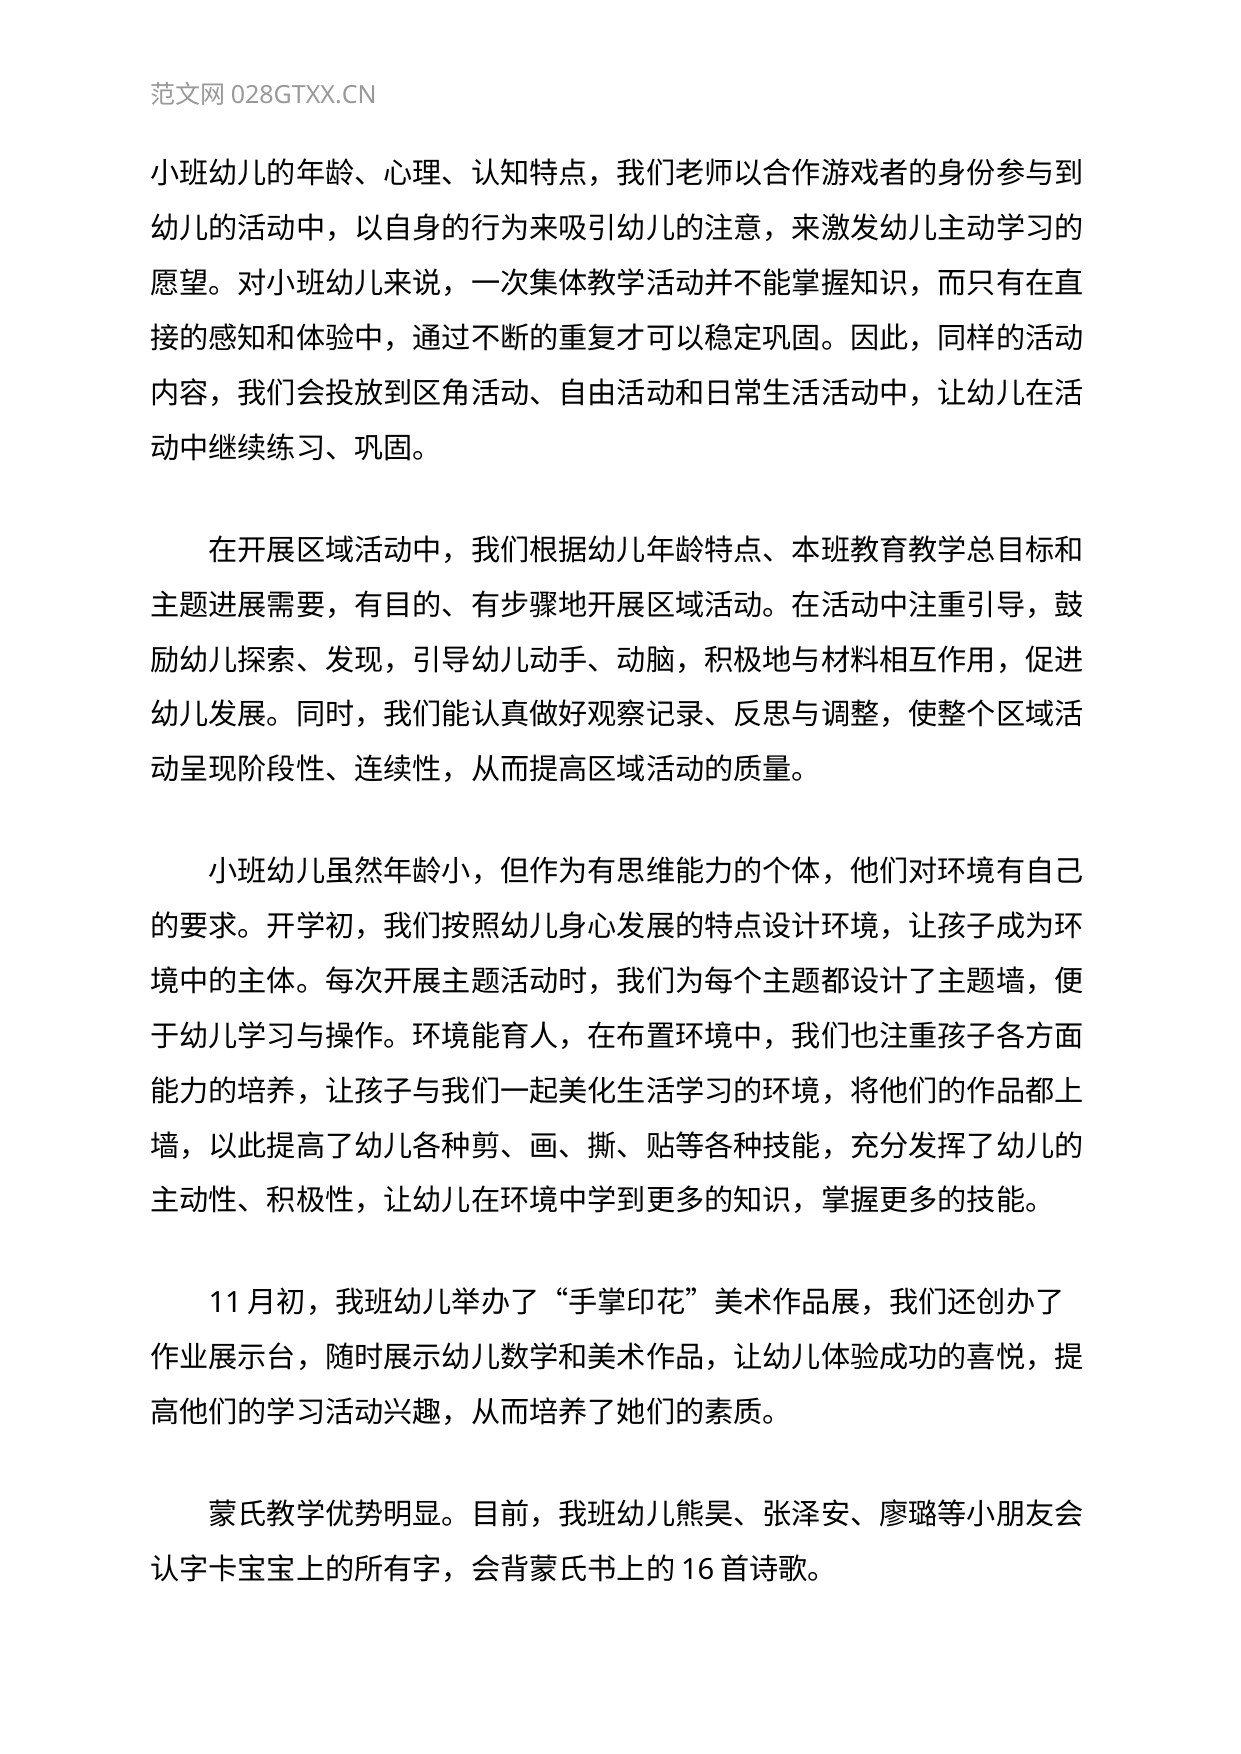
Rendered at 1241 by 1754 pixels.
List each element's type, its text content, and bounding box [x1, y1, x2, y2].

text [150, 150, 1090, 467]
text 小班幼儿虽然年龄小，但作为有思维能力的个体，他们对环境有自己的要求。开学初，我们按照幼儿身心发展的特点设计环境，让孩子成为环境中的主体。每次开展主题活动时，我们为每个主题都设计了主题墙，便于幼儿学习与操作。环境能育人，在布置环境中，我们也注重孩子各方面能力的培养，让孩子与我们一起美化生活学习的环境，将他们的作品都上墙，以此提高了幼儿各种剪、画、撕、贴等各种技能，充分发挥了幼儿的主动性、积极性，让幼儿在环境中学到更多的知识，掌握更多的技能。 [150, 848, 1090, 1219]
text 蒙氏教学优势明显。目前，我班幼儿熊昊、张泽安、廖璐等小朋友会认字卡宝宝上的所有字，会背蒙氏书上的16首诗歌。 [150, 1490, 1090, 1588]
text 11月初，我班幼儿举办了“手掌印花”美术作品展，我们还创办了作业展示台，随时展示幼儿数学和美术作品，让幼儿体验成功的喜悦，提高他们的学习活动兴趣，从而培养了她们的素质。 [150, 1279, 1090, 1431]
text 在开展区域活动中，我们根据幼儿年龄特点、本班教育教学总目标和主题进展需要，有目的、有步骤地开展区域活动。在活动中注重引导，鼓励幼儿探索、发现，引导幼儿动手、动脑，积极地与材料相互作用，促进幼儿发展。同时，我们能认真做好观察记录、反思与调整，使整个区域活动呈现阶段性、连续性，从而提高区域活动的质量。 [150, 526, 1090, 788]
